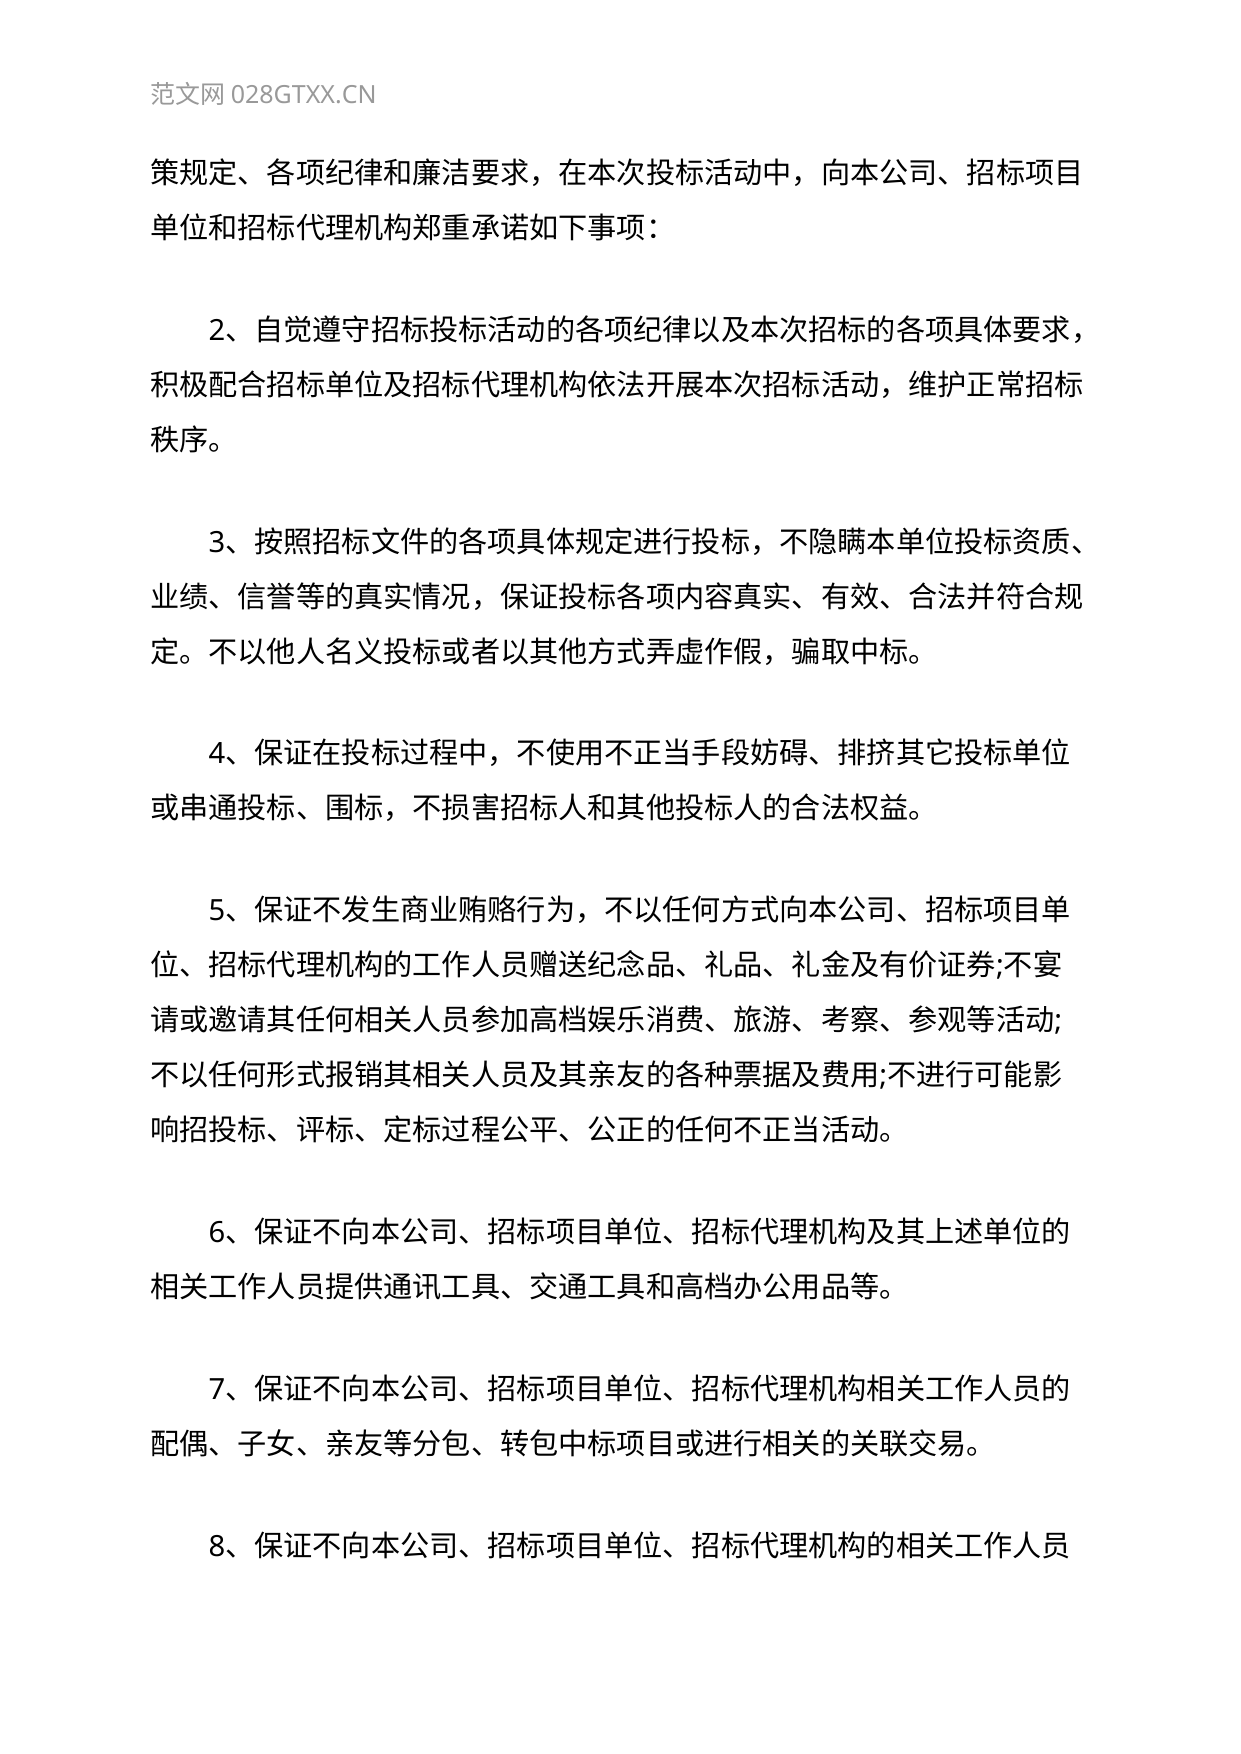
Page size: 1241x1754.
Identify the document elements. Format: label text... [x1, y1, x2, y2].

text 2、自觉遵守招标投标活动的各项纪律以及本次招标的各项具体要求，积极配合招标单位及招标代理机构依法开展本次招标活动，维护正常招标秩序。 [150, 307, 1090, 459]
text 4、保证在投标过程中，不使用不正当手段妨碍、排挤其它投标单位或串通投标、围标，不损害招标人和其他投标人的合法权益。 [150, 730, 1090, 827]
text 7、保证不向本公司、招标项目单位、招标代理机构相关工作人员的配偶、子女、亲友等分包、转包中标项目或进行相关的关联交易。 [150, 1365, 1090, 1463]
text 3、按照招标文件的各项具体规定进行投标，不隐瞒本单位投标资质、业绩、信誉等的真实情况，保证投标各项内容真实、有效、合法并符合规定。不以他人名义投标或者以其他方式弄虚作假，骗取中标。 [150, 518, 1090, 671]
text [150, 150, 1090, 247]
text 6、保证不向本公司、招标项目单位、招标代理机构及其上述单位的相关工作人员提供通讯工具、交通工具和高档办公用品等。 [150, 1208, 1090, 1306]
text 5、保证不发生商业贿赂行为，不以任何方式向本公司、招标项目单位、招标代理机构的工作人员赠送纪念品、礼品、礼金及有价证券;不宴请或邀请其任何相关人员参加高档娱乐消费、旅游、考察、参观等活动;不以任何形式报销其相关人员及其亲友的各种票据及费用;不进行可能影响招投标、评标、定标过程公平、公正的任何不正当活动。 [150, 887, 1090, 1149]
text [150, 1522, 1090, 1564]
